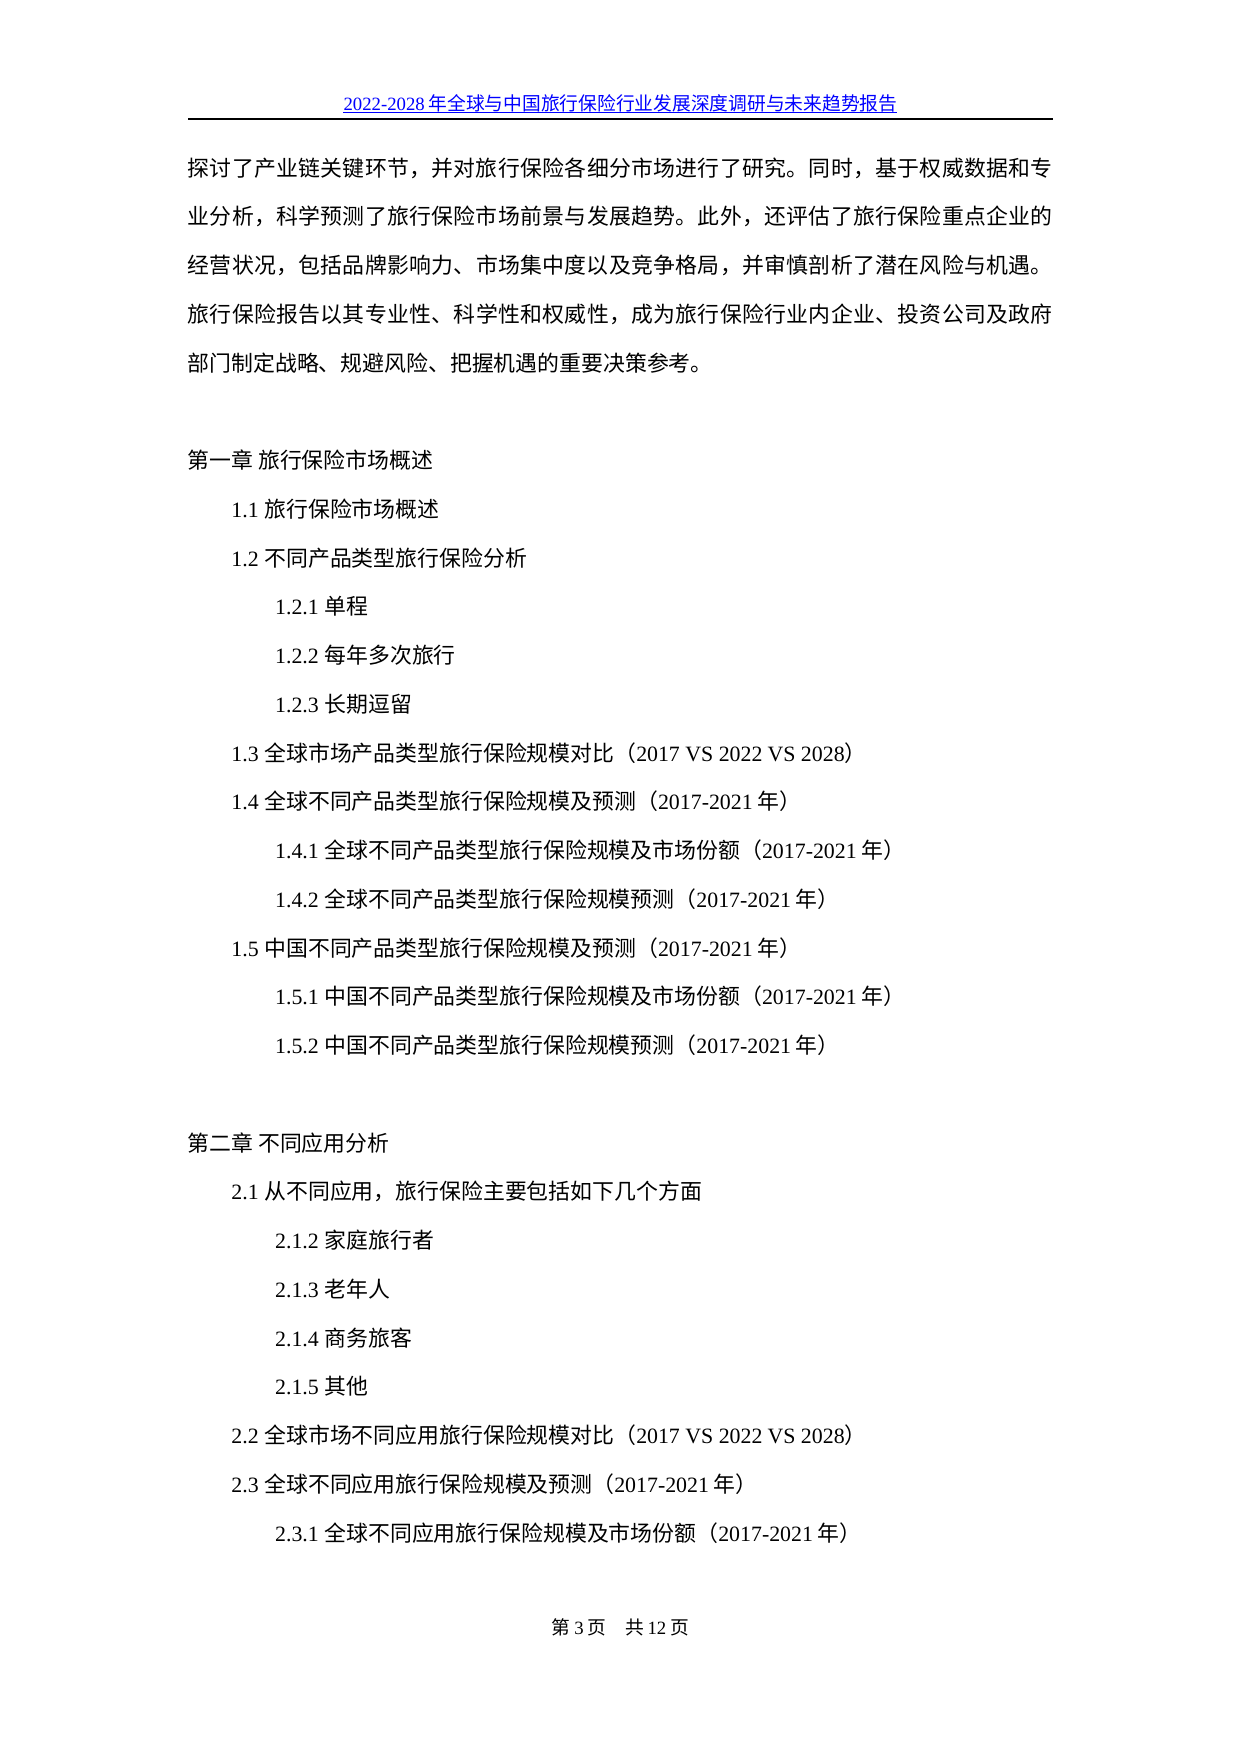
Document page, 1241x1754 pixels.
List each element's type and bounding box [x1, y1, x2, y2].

text [187, 150, 1053, 1548]
